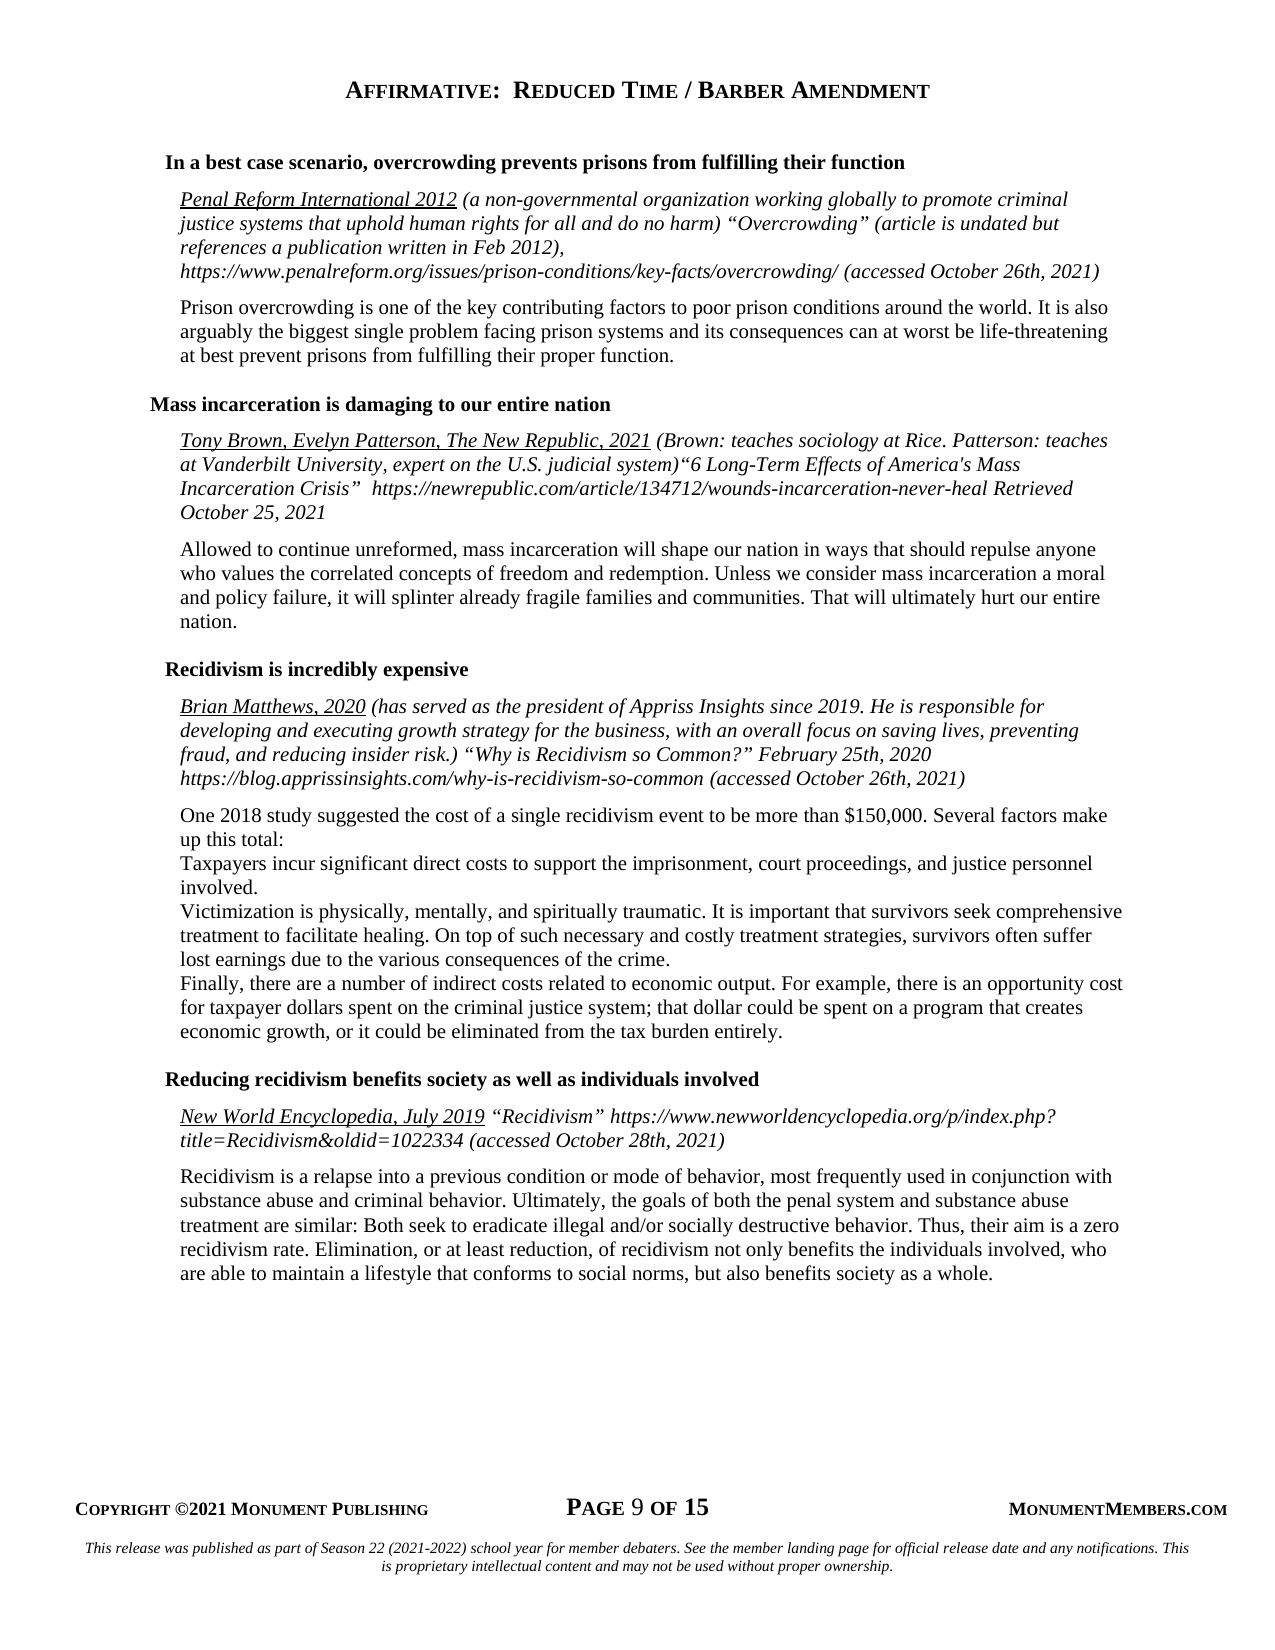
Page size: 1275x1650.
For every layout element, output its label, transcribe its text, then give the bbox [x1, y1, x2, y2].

text Recidivism is a relapse into a previous condition or mode of behavior, most frequently used in conjunction with substance abuse and criminal behavior. Ultimately, the goals of both the penal system and substance abuse treatment are similar: Both seek to eradicate illegal and/or socially destructive behavior. Thus, their aim is a zero recidivism rate. Elimination, or at least reduction, of recidivism not only benefits the individuals involved, who are able to maintain a lifestyle that conforms to social norms, but also benefits society as a whole. [180, 1164, 1125, 1285]
text Finally, there are a number of indirect costs related to economic output. For example, there is an opportunity cost for taxpayer dollars spent on the criminal justice system; that dollar could be spent on a program that creates economic growth, or it could be eliminated from the tax burden entirely. [180, 971, 1125, 1043]
text Prison overcrowding is one of the key contributing factors to poor prison conditions around the world. It is also arguably the biggest single problem facing prison systems and its consequences can at worst be life-threatening at best prevent prisons from fulfilling their proper function. [180, 295, 1125, 367]
text Allowed to continue unreformed, mass incarceration will shape our nation in ways that should repulse anyone who values the correlated concepts of freedom and redemption. Unless we consider mass incarceration a moral and policy failure, it will splinter already fragile families and communities. That will ultimately hurt our entire nation. [180, 537, 1125, 633]
text Tony Brown, Evelyn Patterson, The New Republic, 2021 (Brown: teaches sociology at Rice. Patterson: teaches at Vanderbilt University, expert on the U.S. judicial system)“6 Long-Term Effects of America's Mass Incarceration Crisis” https://newrepublic.com/article/134712/wounds-incarceration-never-heal Retrieved October 25, 2021 [180, 428, 1125, 524]
text In a best case scenario, overcrowding prevents prisons from fulfilling their function [165, 150, 1125, 174]
text Taxpayers incur significant direct costs to support the imprisonment, court proceedings, and justice personnel involved. [180, 851, 1125, 899]
text Victimization is physically, mentally, and spiritually traumatic. It is important that survivors seek comprehensive treatment to facilitate healing. On top of such necessary and costly treatment strategies, survivors often suffer lost earnings due to the various consequences of the crime. [180, 899, 1125, 971]
text Mass incarceration is damaging to our entire nation [150, 392, 1125, 416]
text Brian Matthews, 2020 (has served as the president of Appriss Insights since 2019. He is responsible for developing and executing growth strategy for the business, with an overall focus on saving lives, preventing fraud, and reducing insider risk.) “Why is Recidivism so Common?” February 25th, 2020 https://blog.apprissinsights.com/why-is-recidivism-so-common (accessed October 26th, 2021) [180, 694, 1125, 790]
text Reducing recidivism benefits society as well as individuals involved [165, 1067, 1125, 1091]
text Penal Reform International 2012 (a non-governmental organization working globally to promote criminal justice systems that uphold human rights for all and do no harm) “Overcrowding” (article is undated but references a publication written in Feb 2012), https://www.penalreform.org/issues/prison-conditions/key-facts/overcrowding/ (accessed October 26th, 2021) [180, 187, 1125, 283]
text New World Encyclopedia, July 2019 “Recidivism” https://www.newworldencyclopedia.org/p/index.php?title=Recidivism&oldid=1022334 (accessed October 28th, 2021) [180, 1104, 1125, 1152]
text One 2018 study suggested the cost of a single recidivism event to be more than $150,000. Several factors make up this total: [180, 802, 1125, 851]
text Recidivism is incredibly expensive [165, 657, 1125, 681]
